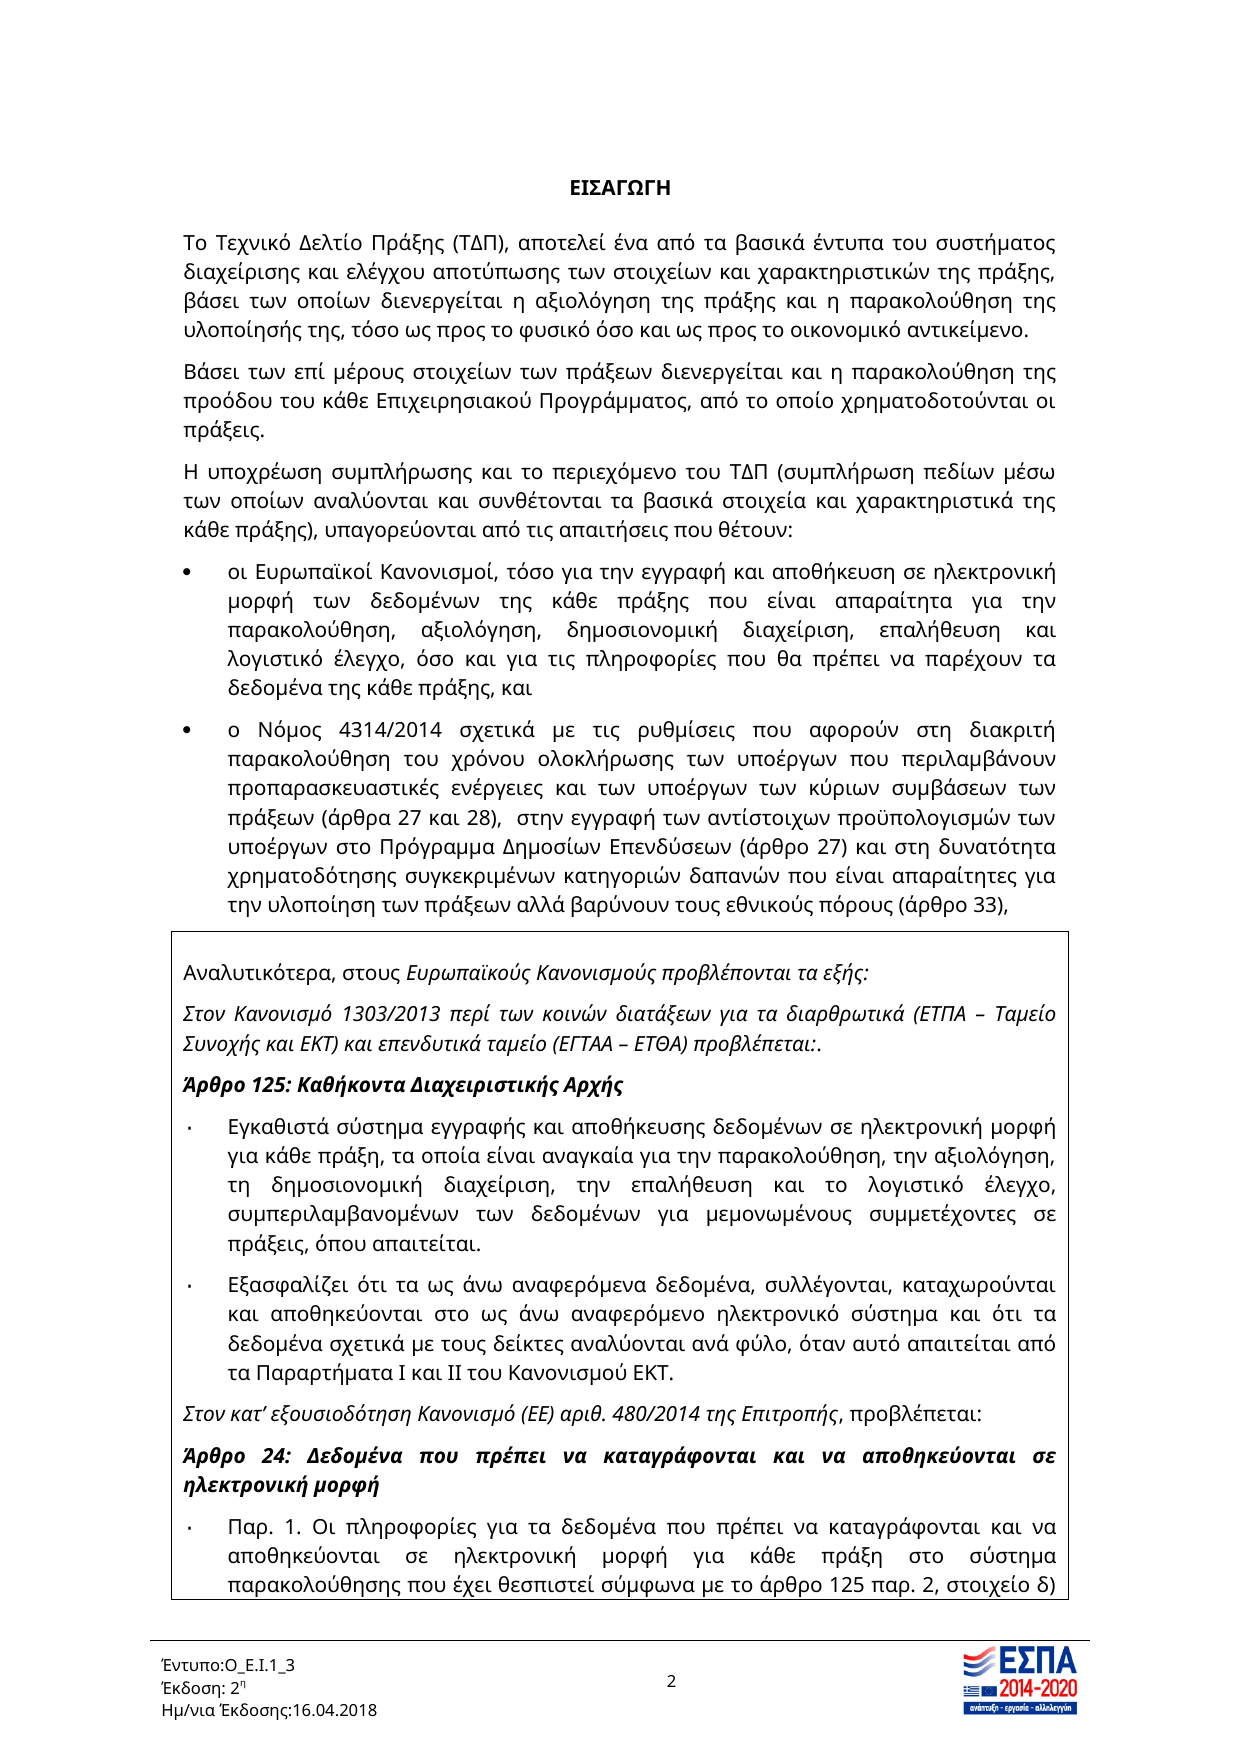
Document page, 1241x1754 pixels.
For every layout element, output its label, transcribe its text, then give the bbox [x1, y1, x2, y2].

text Βάσει των επί μέρους στοιχείων των πράξεων διενεργείται και η παρακολούθηση της προόδου του κάθε Επιχειρησιακού Προγράμματος, από το οποίο χρηματοδοτούνται οι πράξεις. [183, 356, 1057, 443]
list ο Νόμος 4314/2014 σχετικά με τις ρυθμίσεις που αφορούν στη διακριτή παρακολούθηση του χρόνου ολοκλήρωσης των υποέργων που περιλαμβάνουν προπαρασκευαστικές ενέργειες και των υποέργων των κύριων συμβάσεων των πράξεων (άρθρα 27 και 28), στην εγγραφή των αντίστοιχων προϋπολογισμών των υποέργων στο Πρόγραμμα Δημοσίων Επενδύσεων (άρθρο 27) και στη δυνατότητα χρηματοδότησης συγκεκριμένων κατηγοριών δαπανών που είναι απαραίτητες για την υλοποίηση των πράξεων αλλά βαρύνουν τους εθνικούς πόρους (άρθρο 33), [183, 714, 1057, 918]
picture [960, 1644, 1080, 1716]
text ΕΙΣΑΓΩΓΗ [183, 173, 1057, 202]
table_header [172, 932, 1068, 1599]
text Η υποχρέωση συμπλήρωσης και το περιεχόμενο του ΤΔΠ (συμπλήρωση πεδίων μέσω των οποίων αναλύονται και συνθέτονται τα βασικά στοιχεία και χαρακτηριστικά της κάθε πράξης), υπαγορεύονται από τις απαιτήσεις που θέτουν: [183, 456, 1057, 543]
text Το Τεχνικό Δελτίο Πράξης (ΤΔΠ), αποτελεί ένα από τα βασικά έντυπα του συστήματος διαχείρισης και ελέγχου αποτύπωσης των στοιχείων και χαρακτηριστικών της πράξης, βάσει των οποίων διενεργείται η αξιολόγηση της πράξης και η παρακολούθηση της υλοποίησής της, τόσο ως προς το φυσικό όσο και ως προς το οικονομικό αντικείμενο. [183, 227, 1057, 343]
list οι Ευρωπαϊκοί Κανονισμοί, τόσο για την εγγραφή και αποθήκευση σε ηλεκτρονική μορφή των δεδομένων της κάθε πράξης που είναι απαραίτητα για την παρακολούθηση, αξιολόγηση, δημοσιονομική διαχείριση, επαλήθευση και λογιστικό έλεγχο, όσο και για τις πληροφορίες που θα πρέπει να παρέχουν τα δεδομένα της κάθε πράξης, και [183, 556, 1057, 702]
